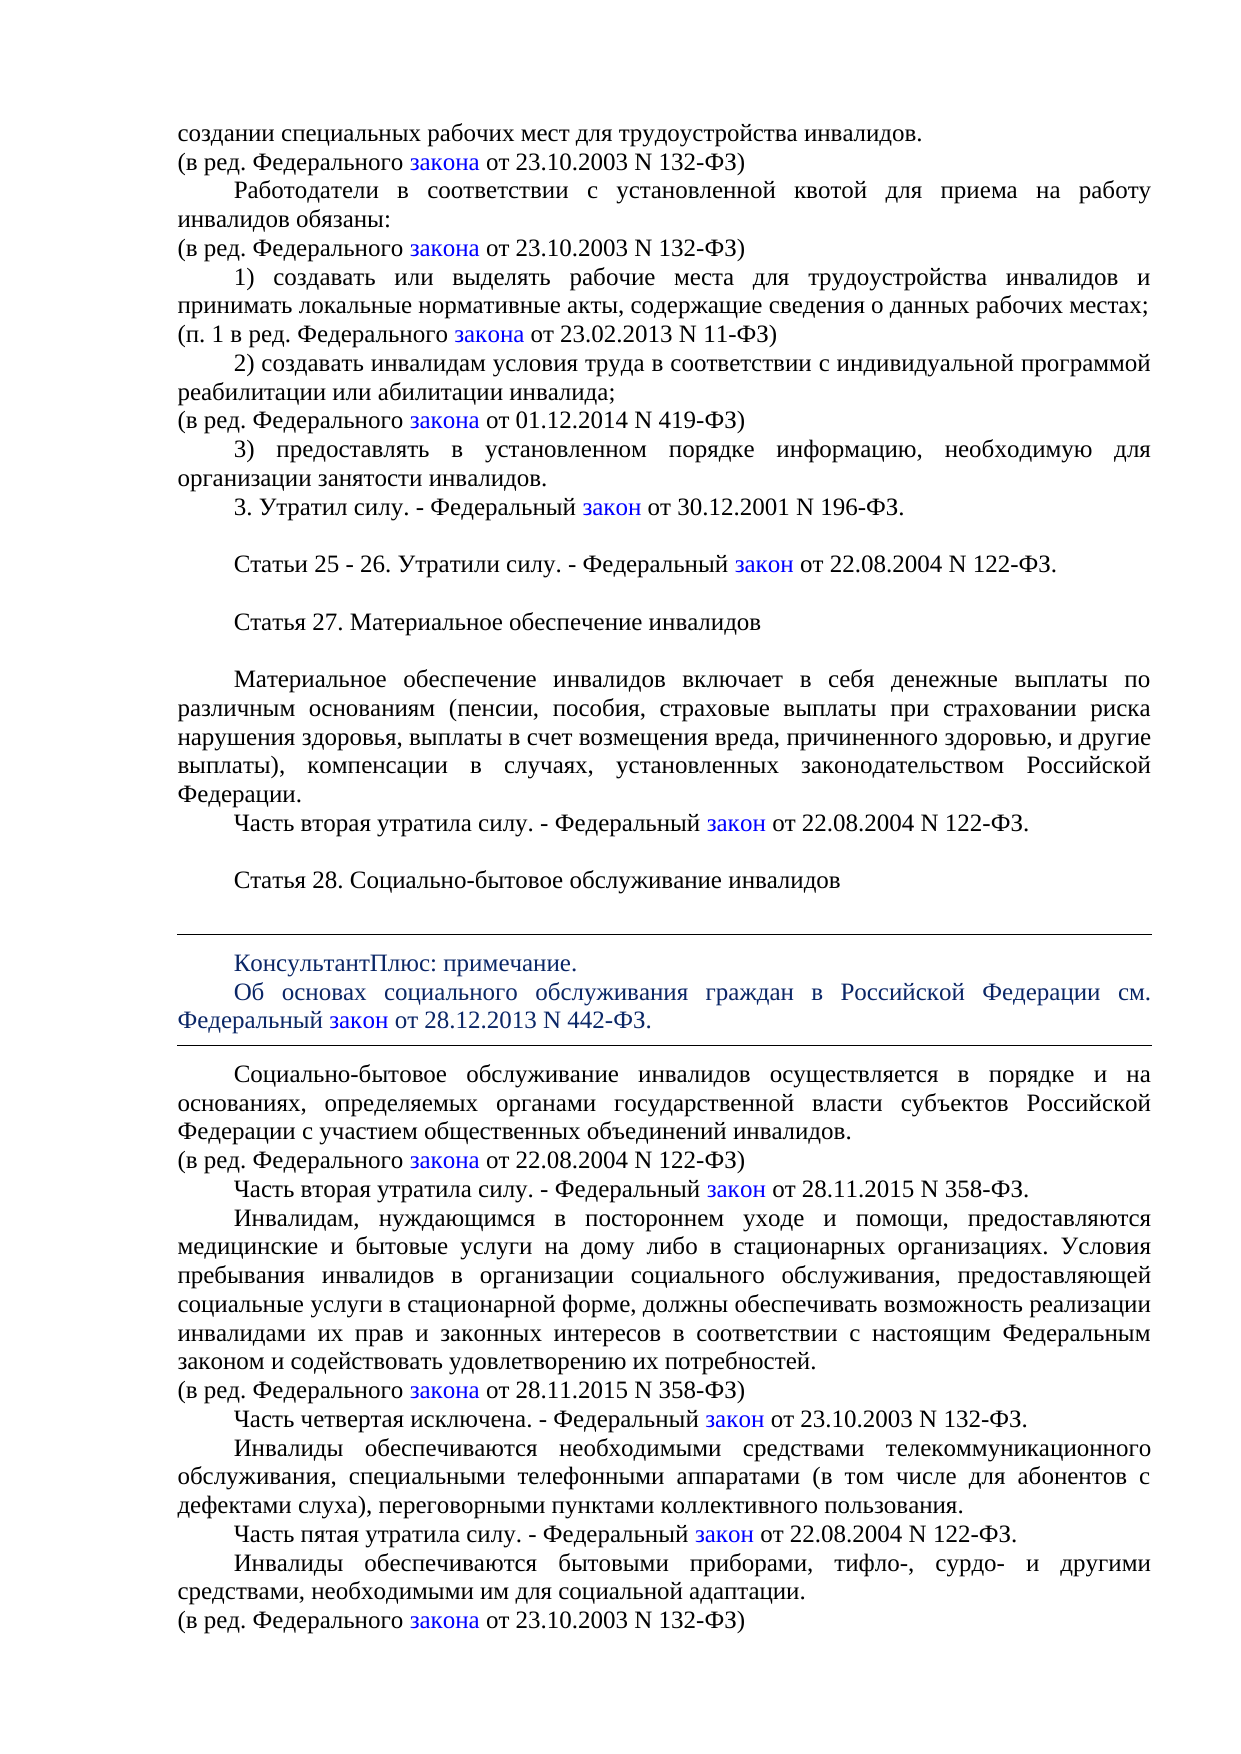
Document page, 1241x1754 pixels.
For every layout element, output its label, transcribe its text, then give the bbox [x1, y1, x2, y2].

text Статья 27. Материальное обеспечение инвалидов [177, 607, 1152, 636]
text (в ред. Федерального закона от 22.08.2004 N 122-ФЗ) [177, 1145, 1152, 1174]
text 3) предоставлять в установленном порядке информацию, необходимую для организации занятости инвалидов. [177, 434, 1152, 492]
text (п. 1 в ред. Федерального закона от 23.02.2013 N 11-ФЗ) [177, 319, 1152, 348]
text Об основах социального обслуживания граждан в Российской Федерации см. Федеральный закон от 28.12.2013 N 442-ФЗ. [177, 977, 1152, 1034]
text КонсультантПлюс: примечание. [177, 948, 1152, 977]
text (в ред. Федерального закона от 01.12.2014 N 419-ФЗ) [177, 406, 1152, 434]
text Материальное обеспечение инвалидов включает в себя денежные выплаты по различным основаниям (пенсии, пособия, страховые выплаты при страховании риска нарушения здоровья, выплаты в счет возмещения вреда, причиненного здоровью, и другие выплаты), компенсации в случаях, установленных законодательством Российской Федерации. [177, 664, 1152, 808]
text (в ред. Федерального закона от 23.10.2003 N 132-ФЗ) [177, 1605, 1152, 1634]
text (в ред. Федерального закона от 28.11.2015 N 358-ФЗ) [177, 1375, 1152, 1404]
text Инвалиды обеспечиваются бытовыми приборами, тифло-, сурдо- и другими средствами, необходимыми им для социальной адаптации. [177, 1548, 1152, 1605]
text (в ред. Федерального закона от 23.10.2003 N 132-ФЗ) [177, 147, 1152, 176]
text Часть четвертая исключена. - Федеральный закон от 23.10.2003 N 132-ФЗ. [177, 1404, 1152, 1433]
text Статьи 25 - 26. Утратили силу. - Федеральный закон от 22.08.2004 N 122-ФЗ. [177, 549, 1152, 578]
text 2) создавать инвалидам условия труда в соответствии с индивидуальной программой реабилитации или абилитации инвалида; [177, 348, 1152, 406]
text 1) создавать или выделять рабочие места для трудоустройства инвалидов и принимать локальные нормативные акты, содержащие сведения о данных рабочих местах; [177, 262, 1152, 319]
text 3. Утратил силу. - Федеральный закон от 30.12.2001 N 196-ФЗ. [177, 492, 1152, 521]
text Статья 28. Социально-бытовое обслуживание инвалидов [177, 866, 1152, 894]
text Часть вторая утратила силу. - Федеральный закон от 22.08.2004 N 122-ФЗ. [177, 808, 1152, 837]
text Инвалиды обеспечиваются необходимыми средствами телекоммуникационного обслуживания, специальными телефонными аппаратами (в том числе для абонентов с дефектами слуха), переговорными пунктами коллективного пользования. [177, 1433, 1152, 1519]
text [177, 118, 1152, 147]
text Инвалидам, нуждающимся в постороннем уходе и помощи, предоставляются медицинские и бытовые услуги на дому либо в стационарных организациях. Условия пребывания инвалидов в организации социального обслуживания, предоставляющей социальные услуги в стационарной форме, должны обеспечивать возможность реализации инвалидами их прав и законных интересов в соответствии с настоящим Федеральным законом и содействовать удовлетворению их потребностей. [177, 1203, 1152, 1375]
text (в ред. Федерального закона от 23.10.2003 N 132-ФЗ) [177, 233, 1152, 262]
text Часть пятая утратила силу. - Федеральный закон от 22.08.2004 N 122-ФЗ. [177, 1519, 1152, 1548]
text Часть вторая утратила силу. - Федеральный закон от 28.11.2015 N 358-ФЗ. [177, 1174, 1152, 1203]
text Социально-бытовое обслуживание инвалидов осуществляется в порядке и на основаниях, определяемых органами государственной власти субъектов Российской Федерации с участием общественных объединений инвалидов. [177, 1059, 1152, 1145]
text Работодатели в соответствии с установленной квотой для приема на работу инвалидов обязаны: [177, 176, 1152, 233]
